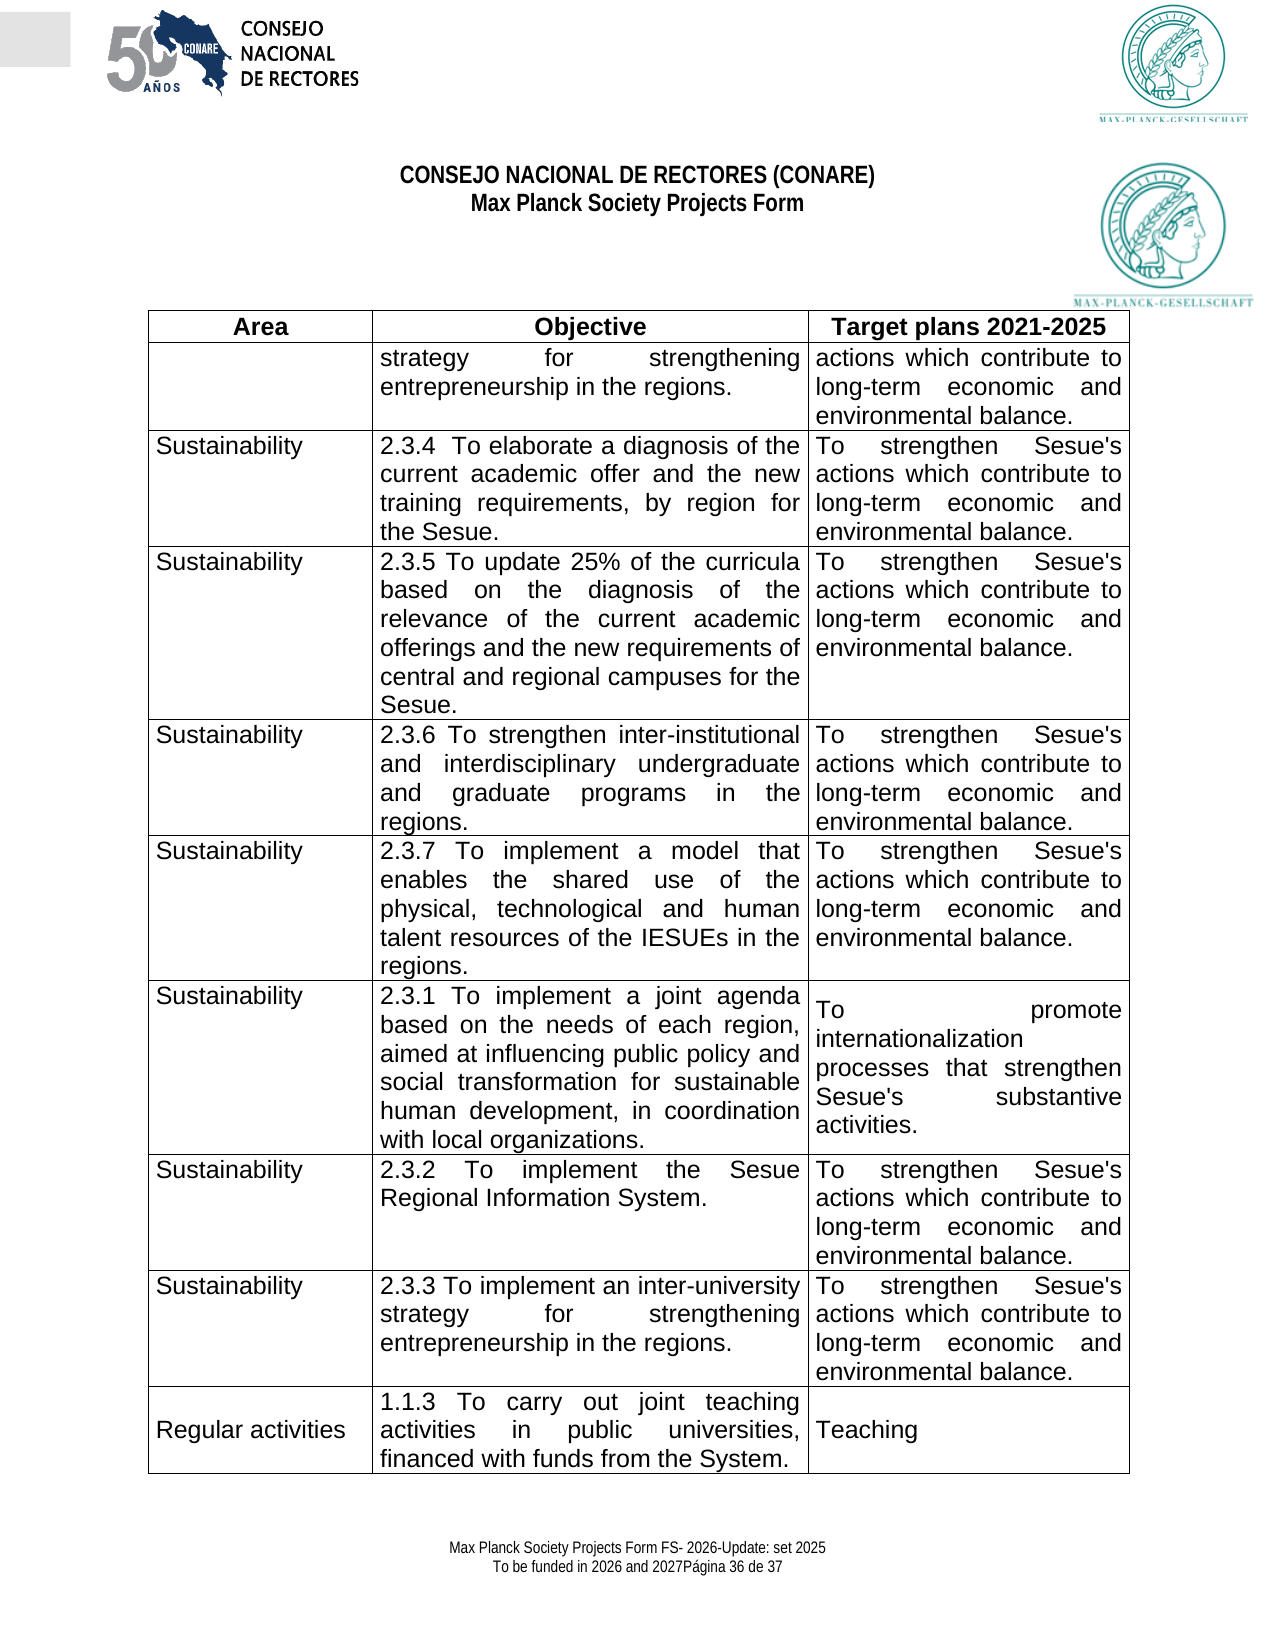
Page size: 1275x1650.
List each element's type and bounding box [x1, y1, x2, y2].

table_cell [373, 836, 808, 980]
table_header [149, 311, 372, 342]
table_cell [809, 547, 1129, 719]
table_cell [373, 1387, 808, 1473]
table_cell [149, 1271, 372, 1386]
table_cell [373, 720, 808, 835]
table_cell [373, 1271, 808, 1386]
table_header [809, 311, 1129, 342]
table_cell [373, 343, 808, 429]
picture [96, 0, 369, 106]
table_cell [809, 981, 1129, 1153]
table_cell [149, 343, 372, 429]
picture [1082, 3, 1264, 122]
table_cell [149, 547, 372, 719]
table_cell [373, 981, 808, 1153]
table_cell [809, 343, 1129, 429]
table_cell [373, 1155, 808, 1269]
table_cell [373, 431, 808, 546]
picture [1053, 161, 1275, 310]
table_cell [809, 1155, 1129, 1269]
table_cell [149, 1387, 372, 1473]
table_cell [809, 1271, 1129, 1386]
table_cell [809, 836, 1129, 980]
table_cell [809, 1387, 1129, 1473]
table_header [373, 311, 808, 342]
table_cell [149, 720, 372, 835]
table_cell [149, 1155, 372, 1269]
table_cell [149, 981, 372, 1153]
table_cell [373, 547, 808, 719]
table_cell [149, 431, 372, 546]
picture [0, 0, 92, 129]
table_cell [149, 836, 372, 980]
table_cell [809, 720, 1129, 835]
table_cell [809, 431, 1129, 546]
